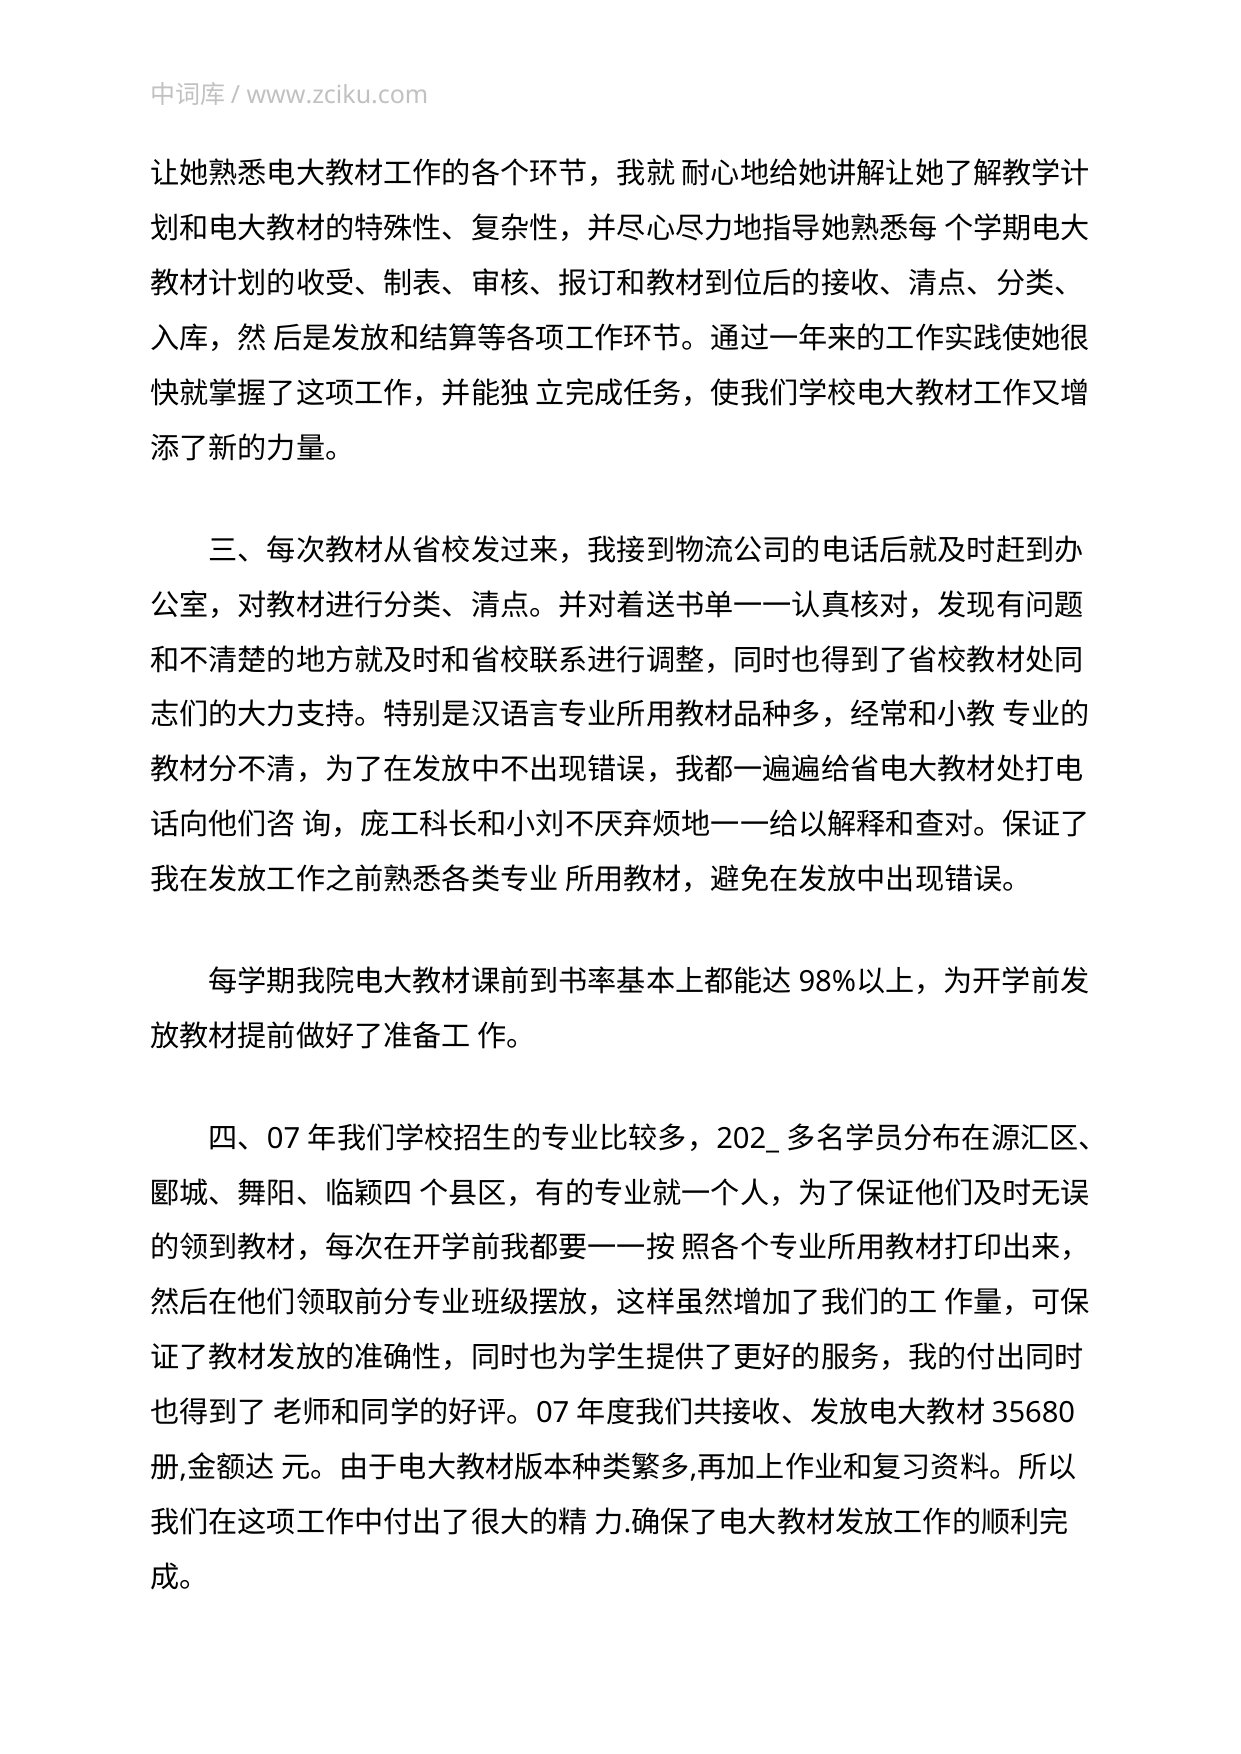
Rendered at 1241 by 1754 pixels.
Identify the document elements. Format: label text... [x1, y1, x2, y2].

text 三、每次教材从省校发过来，我接到物流公司的电话后就及时赶到办公室，对教材进行分类、清点。并对着送书单一一认真核对，发现有问题和不清楚的地方就及时和省校联系进行调整，同时也得到了省校教材处同志们的大力支持。特别是汉语言专业所用教材品种多，经常和小教 专业的教材分不清，为了在发放中不出现错误，我都一遍遍给省电大教材处打电话向他们咨 询，庞工科长和小刘不厌弃烦地一一给以解释和查对。保证了我在发放工作之前熟悉各类专业 所用教材，避免在发放中出现错误。 [150, 526, 1090, 898]
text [150, 150, 1090, 467]
text 四、07 年我们学校招生的专业比较多，202_ 多名学员分布在源汇区、郾城、舞阳、临颖四 个县区，有的专业就一个人，为了保证他们及时无误的领到教材，每次在开学前我都要一一按 照各个专业所用教材打印出来，然后在他们领取前分专业班级摆放，这样虽然增加了我们的工 作量，可保证了教材发放的准确性，同时也为学生提供了更好的服务，我的付出同时也得到了 老师和同学的好评。07 年度我们共接收、发放电大教材 35680 册,金额达 元。由于电大教材版本种类繁多,再加上作业和复习资料。所以我们在这项工作中付出了很大的精 力.确保了电大教材发放工作的顺利完成。 [150, 1114, 1090, 1596]
text 每学期我院电大教材课前到书率基本上都能达 98%以上，为开学前发放教材提前做好了准备工 作。 [150, 957, 1090, 1055]
